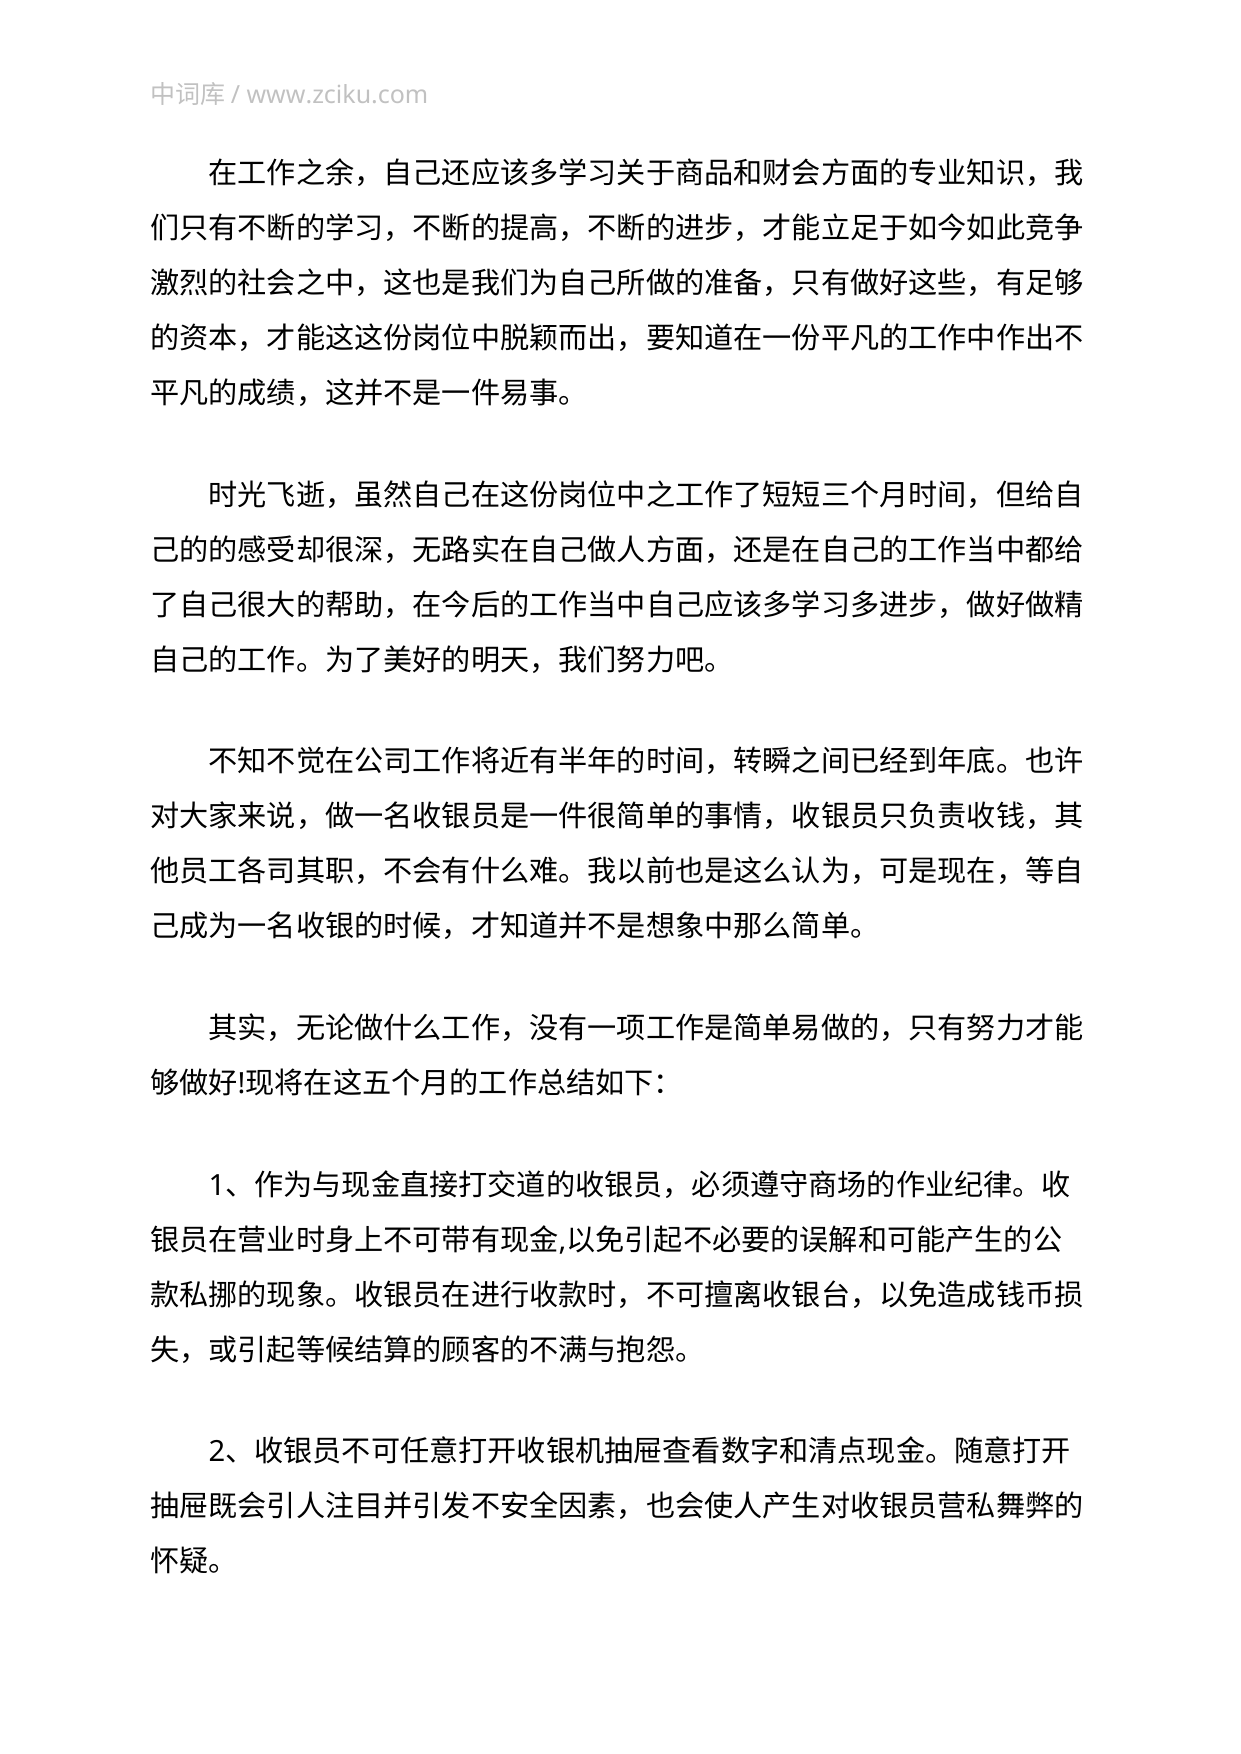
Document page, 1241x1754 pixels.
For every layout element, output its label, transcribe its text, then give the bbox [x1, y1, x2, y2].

text 2、收银员不可任意打开收银机抽屉查看数字和清点现金。随意打开抽屉既会引人注目并引发不安全因素，也会使人产生对收银员营私舞弊的怀疑。 [150, 1428, 1090, 1580]
text 时光飞逝，虽然自己在这份岗位中之工作了短短三个月时间，但给自己的的感受却很深，无路实在自己做人方面，还是在自己的工作当中都给了自己很大的帮助，在今后的工作当中自己应该多学习多进步，做好做精自己的工作。为了美好的明天，我们努力吧。 [150, 471, 1090, 678]
text 其实，无论做什么工作，没有一项工作是简单易做的，只有努力才能够做好!现将在这五个月的工作总结如下： [150, 1004, 1090, 1102]
text 在工作之余，自己还应该多学习关于商品和财会方面的专业知识，我们只有不断的学习，不断的提高，不断的进步，才能立足于如今如此竞争激烈的社会之中，这也是我们为自己所做的准备，只有做好这些，有足够的资本，才能这这份岗位中脱颖而出，要知道在一份平凡的工作中作出不平凡的成绩，这并不是一件易事。 [150, 150, 1090, 412]
text 不知不觉在公司工作将近有半年的时间，转瞬之间已经到年底。也许对大家来说，做一名收银员是一件很简单的事情，收银员只负责收钱，其他员工各司其职，不会有什么难。我以前也是这么认为，可是现在，等自己成为一名收银的时候，才知道并不是想象中那么简单。 [150, 738, 1090, 945]
text 1、作为与现金直接打交道的收银员，必须遵守商场的作业纪律。收银员在营业时身上不可带有现金,以免引起不必要的误解和可能产生的公款私挪的现象。收银员在进行收款时，不可擅离收银台，以免造成钱币损失，或引起等候结算的顾客的不满与抱怨。 [150, 1161, 1090, 1368]
